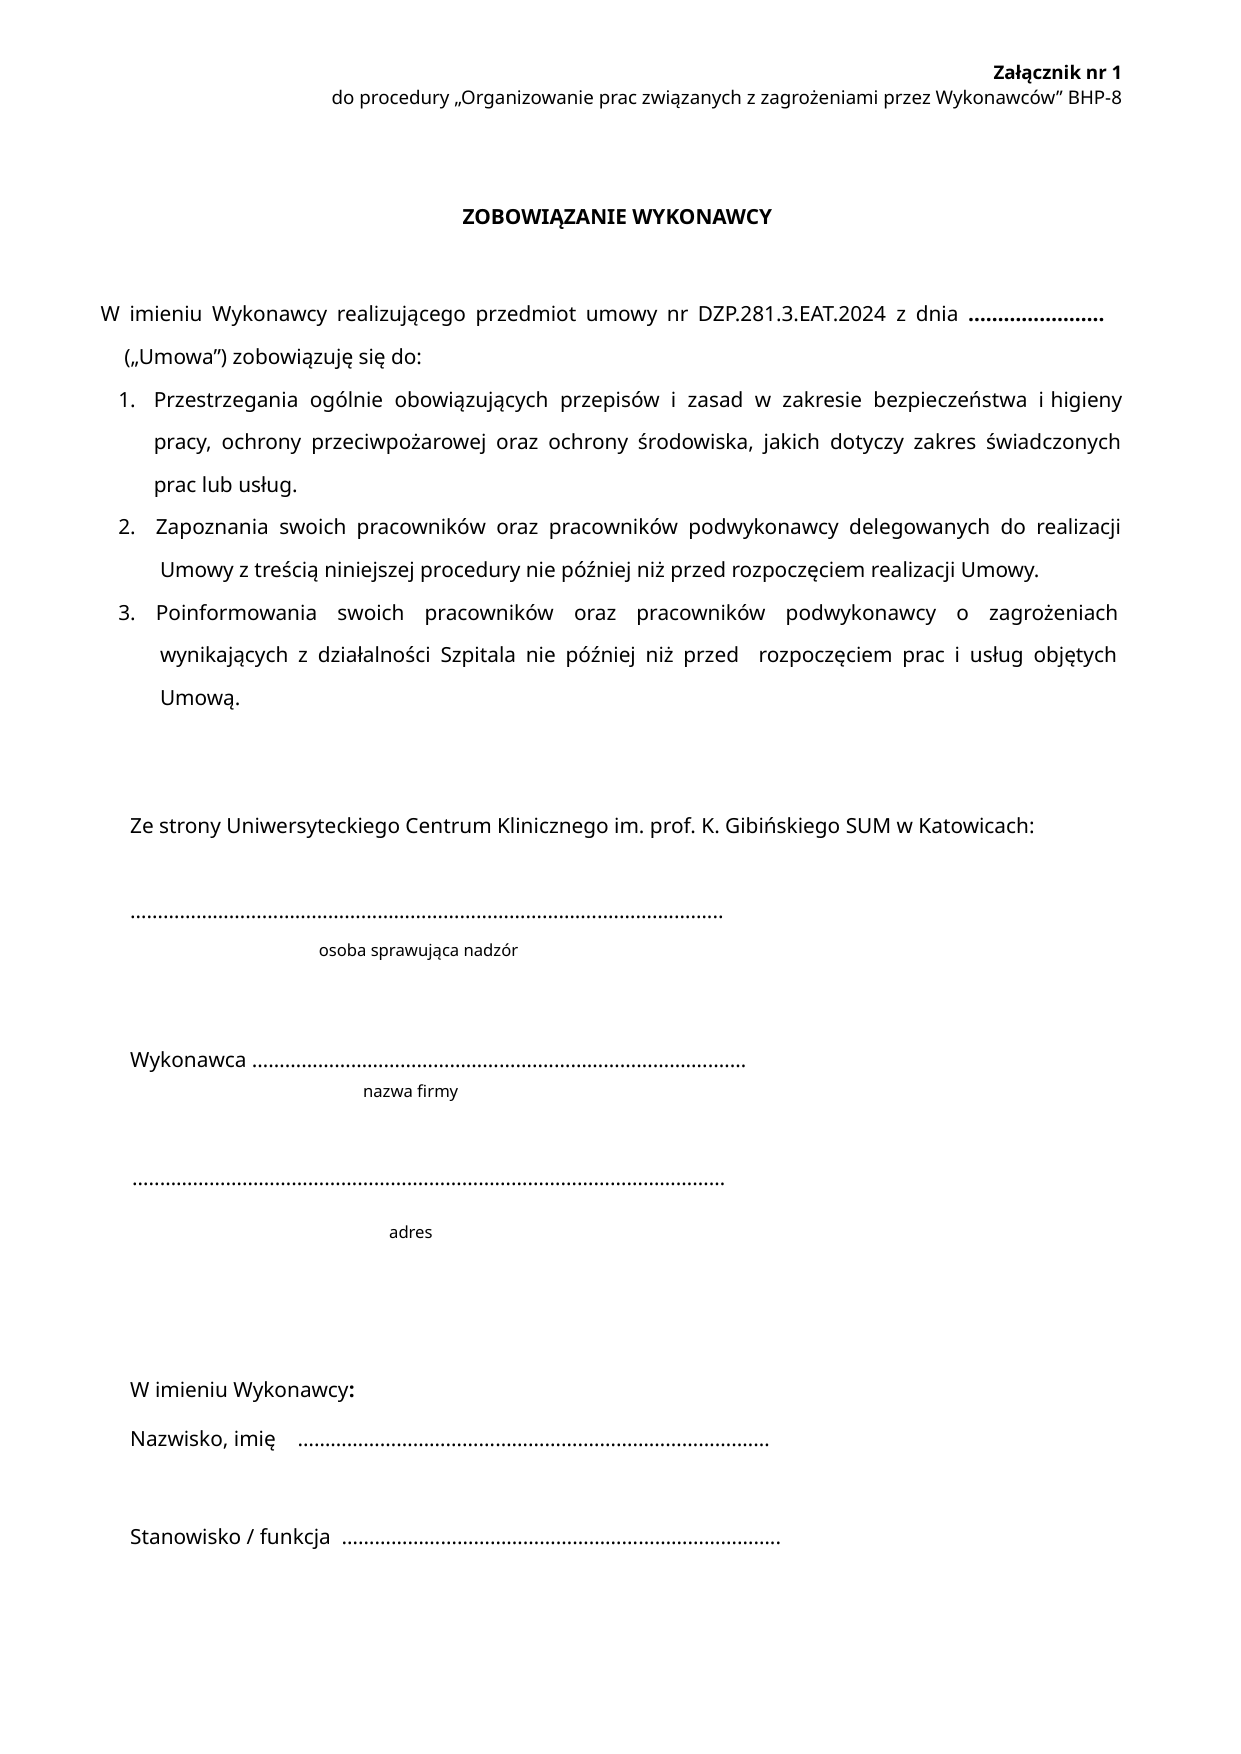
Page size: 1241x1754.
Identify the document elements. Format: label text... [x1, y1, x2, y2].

text Nazwisko, imię …………………………………………….……………………….…… [130, 1424, 1104, 1453]
text do procedury „Organizowanie prac związanych z zagrożeniami przez Wykonawców” BHP-8 [118, 85, 1122, 110]
text osoba sprawująca nadzór [118, 938, 1122, 961]
list Przestrzegania ogólnie obowiązujących przepisów i zasad w zakresie bezpieczeństwa i higieny pracy, ochrony przeciwpożarowej oraz ochrony środowiska, jakich dotyczy zakres świadczonych prac lub usług. [118, 385, 1122, 498]
list Zapoznania swoich pracowników oraz pracowników podwykonawcy delegowanych do realizacji Umowy z treścią niniejszej procedury nie później niż przed rozpoczęciem realizacji Umowy. [118, 512, 1122, 583]
list Poinformowania swoich pracowników oraz pracowników podwykonawcy o zagrożeniach wynikających z działalności Szpitala nie później niż przed rozpoczęciem prac i usług objętych Umową. [118, 598, 1119, 711]
list ZOBOWIĄZANIE WYKONAWCY [106, 202, 1104, 230]
text Załącznik nr 1 [118, 59, 1122, 85]
text …………………………………………………………………………..………….……... [130, 896, 1122, 924]
text W imieniu Wykonawcy realizującego przedmiot umowy nr DZP.281.3.EAT.2024 z dnia ………………….. („Umowa”) zobowiązuję się do: [100, 299, 1104, 371]
text nazwa firmy [130, 1080, 1104, 1103]
text …..……………………………………….………………………………………………… [118, 1163, 1104, 1220]
text W imieniu Wykonawcy: [130, 1375, 1104, 1404]
text Wykonawca ……………………………………………….………………………..…… [130, 1045, 1104, 1074]
text Ze strony Uniwersyteckiego Centrum Klinicznego im. prof. K. Gibińskiego SUM w Katowicach: [130, 811, 1122, 839]
text Stanowisko / funkcja …………………………………………………………………….. [130, 1522, 1104, 1550]
text adres [118, 1220, 1104, 1243]
